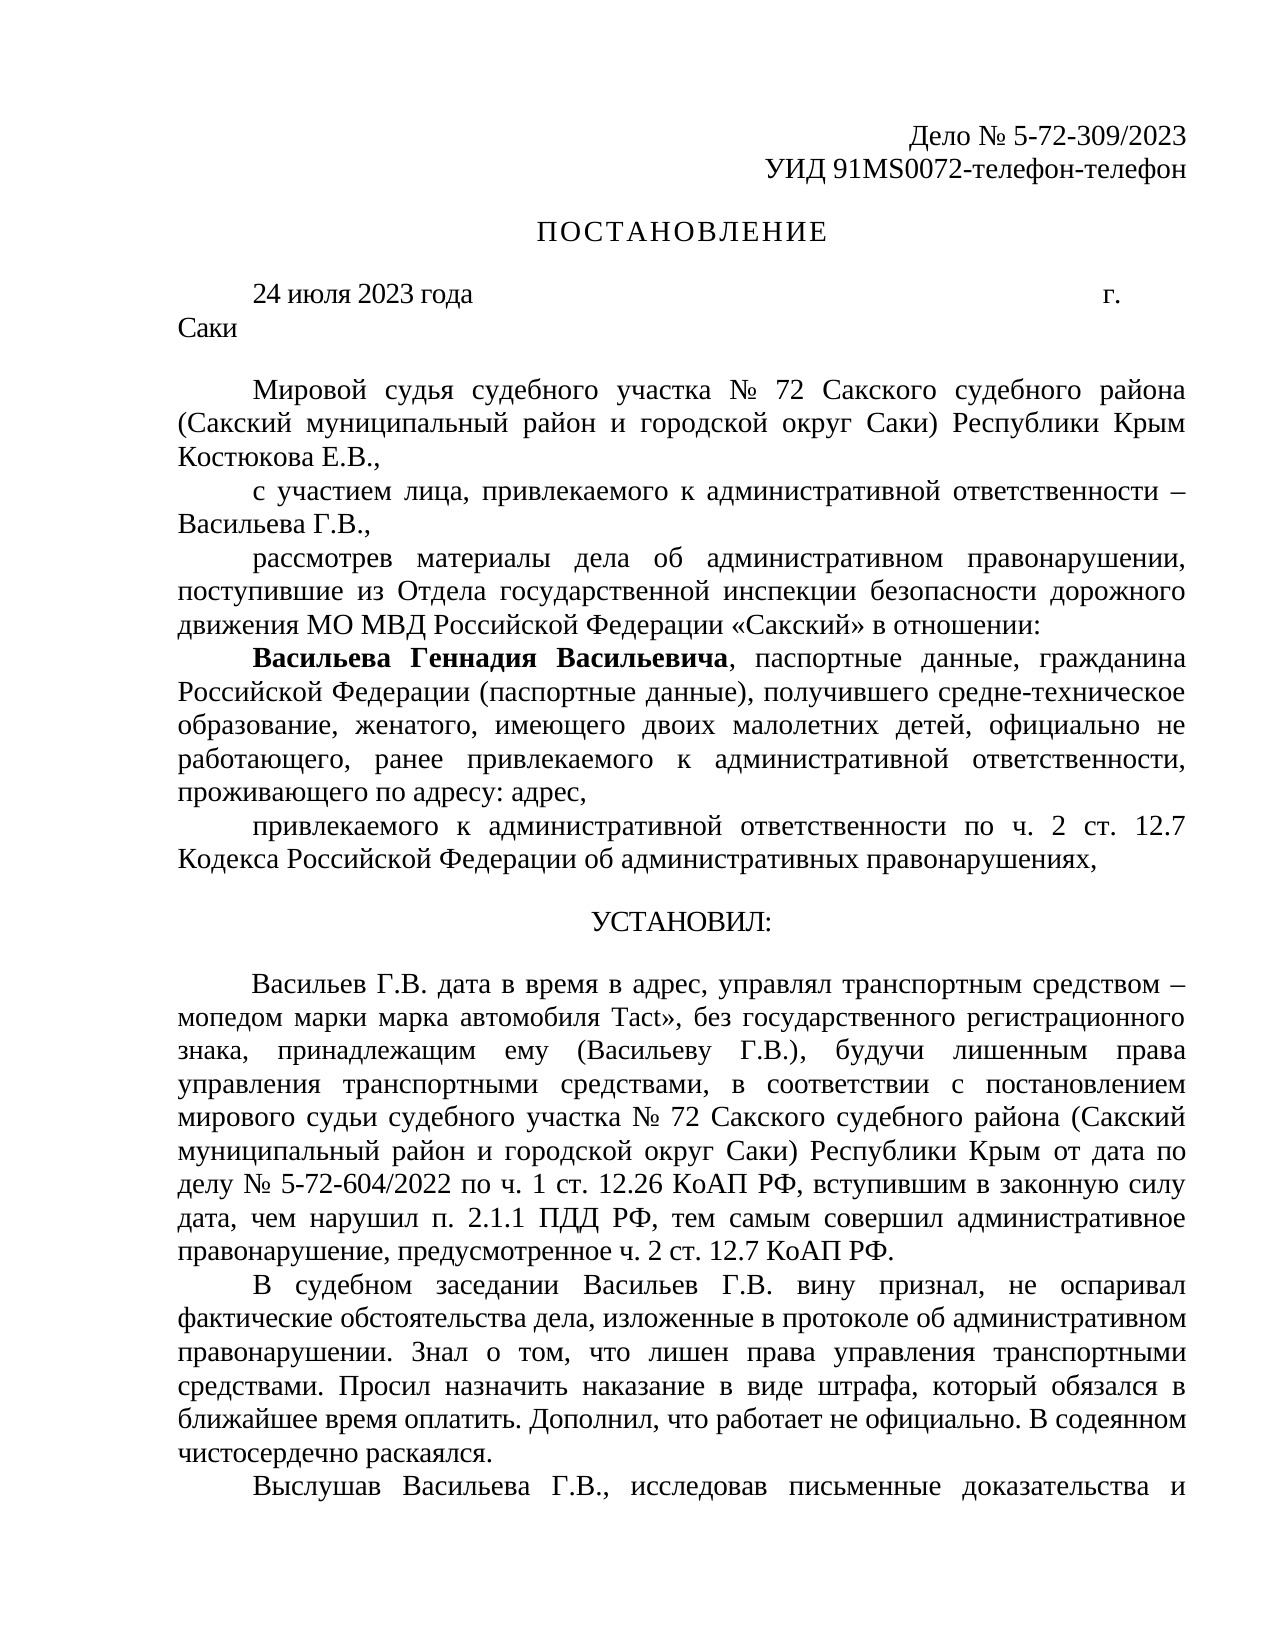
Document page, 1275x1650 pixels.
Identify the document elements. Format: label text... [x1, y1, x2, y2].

text Дело № 5-72-309/2023 [177, 118, 1186, 152]
text рассмотрев материалы дела об административном правонарушении, поступившие из Отдела государственной инспекции безопасности дорожного движения МО МВД Российской Федерации «Сакский» в отношении: [177, 540, 1186, 640]
text УИД 91MS0072-телефон-телефон [177, 152, 1186, 185]
text УСТАНОВИЛ: [177, 904, 1186, 937]
text Мировой судья судебного участка № 72 Сакского судебного района (Сакский муниципальный район и городской округ Саки) Республики Крым Костюкова Е.В., [177, 372, 1186, 473]
text Васильева Геннадия Васильевича, паспортные данные, гражданина Российской Федерации (паспортные данные), получившего средне-техническое образование, женатого, имеющего двоих малолетних детей, официально не работающего, ранее привлекаемого к административной ответственности, проживающего по адресу: адрес, [177, 640, 1186, 808]
text 24 июля 2023 года г. Саки [177, 276, 1186, 343]
text ПОСТАНОВЛЕНИЕ [177, 214, 1186, 247]
text В судебном заседании Васильев Г.В. вину признал, не оспаривал фактические обстоятельства дела, изложенные в протоколе об административном правонарушении. Знал о том, что лишен права управления транспортными средствами. Просил назначить наказание в виде штрафа, который обязался в ближайшее время оплатить. Дополнил, что работает не официально. В содеянном чистосердечно раскаялся. [177, 1267, 1186, 1468]
text привлекаемого к административной ответственности по ч. 2 ст. 12.7 Кодекса Российской Федерации об административных правонарушениях, [177, 808, 1186, 875]
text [177, 1468, 1186, 1502]
text с участием лица, привлекаемого к административной ответственности – Васильева Г.В., [177, 473, 1186, 540]
text Васильев Г.В. дата в время в адрес, управлял транспортным средством – мопедом марки марка автомобиля Tact», без государственного регистрационного знака, принадлежащим ему (Васильеву Г.В.), будучи лишенным права управления транспортными средствами, в соответствии с постановлением мирового судьи судебного участка № 72 Сакского судебного района (Сакский муниципальный район и городской округ Саки) Республики Крым от дата по делу № 5-72-604/2022 по ч. 1 ст. 12.26 КоАП РФ, вступившим в законную силу дата, чем нарушил п. 2.1.1 ПДД РФ, тем самым совершил административное правонарушение, предусмотренное ч. 2 ст. 12.7 КоАП РФ. [177, 966, 1186, 1267]
